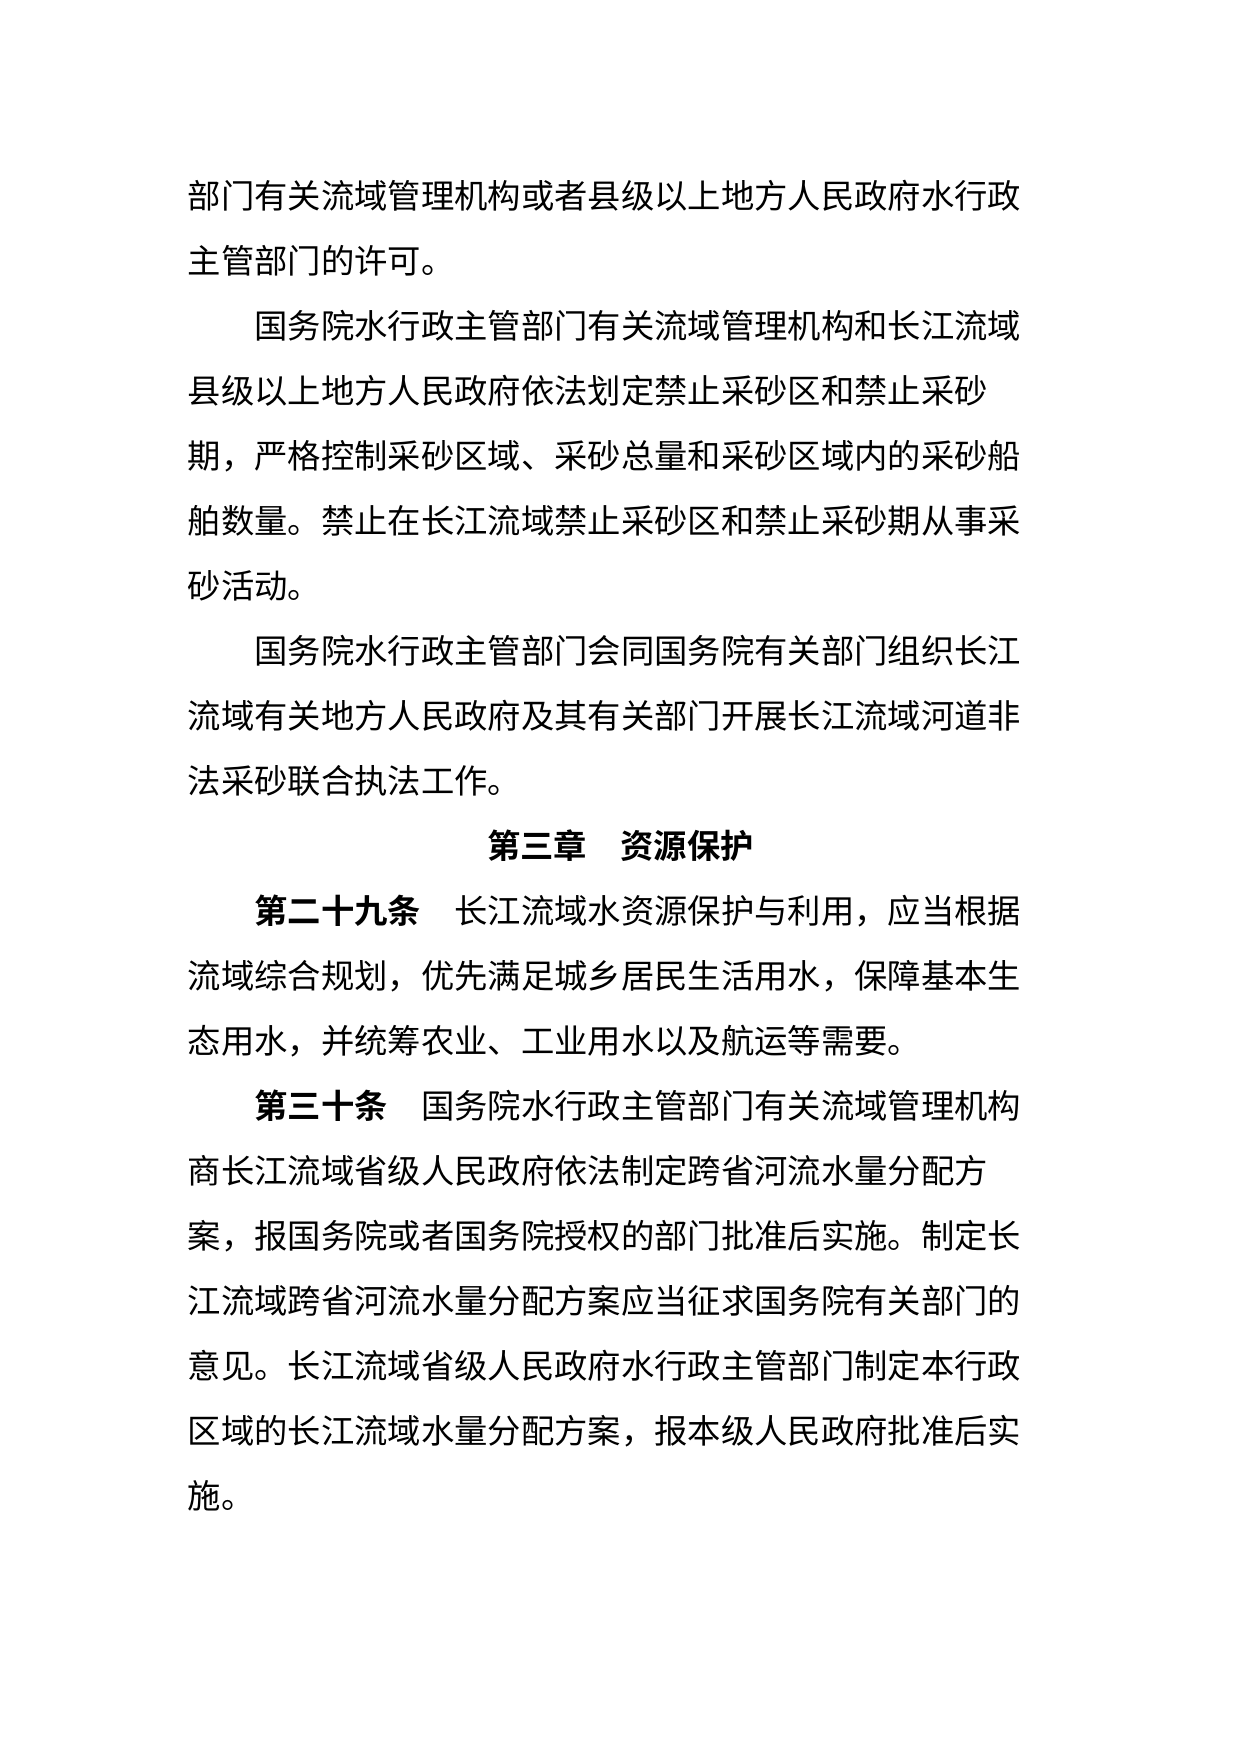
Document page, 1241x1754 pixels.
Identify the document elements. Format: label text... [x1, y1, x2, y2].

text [187, 162, 1053, 292]
text 第二十九条 长江流域水资源保护与利用，应当根据流域综合规划，优先满足城乡居民生活用水，保障基本生态用水，并统筹农业、工业用水以及航运等需要。 [187, 877, 1053, 1072]
text 国务院水行政主管部门有关流域管理机构和长江流域县级以上地方人民政府依法划定禁止采砂区和禁止采砂期，严格控制采砂区域、采砂总量和采砂区域内的采砂船舶数量。禁止在长江流域禁止采砂区和禁止采砂期从事采砂活动。 [187, 292, 1053, 617]
text 国务院水行政主管部门会同国务院有关部门组织长江流域有关地方人民政府及其有关部门开展长江流域河道非法采砂联合执法工作。 [187, 617, 1053, 812]
text 第三十条 国务院水行政主管部门有关流域管理机构商长江流域省级人民政府依法制定跨省河流水量分配方案，报国务院或者国务院授权的部门批准后实施。制定长江流域跨省河流水量分配方案应当征求国务院有关部门的意见。长江流域省级人民政府水行政主管部门制定本行政区域的长江流域水量分配方案，报本级人民政府批准后实施。 [187, 1072, 1053, 1527]
text 第三章 资源保护 [187, 812, 1053, 877]
